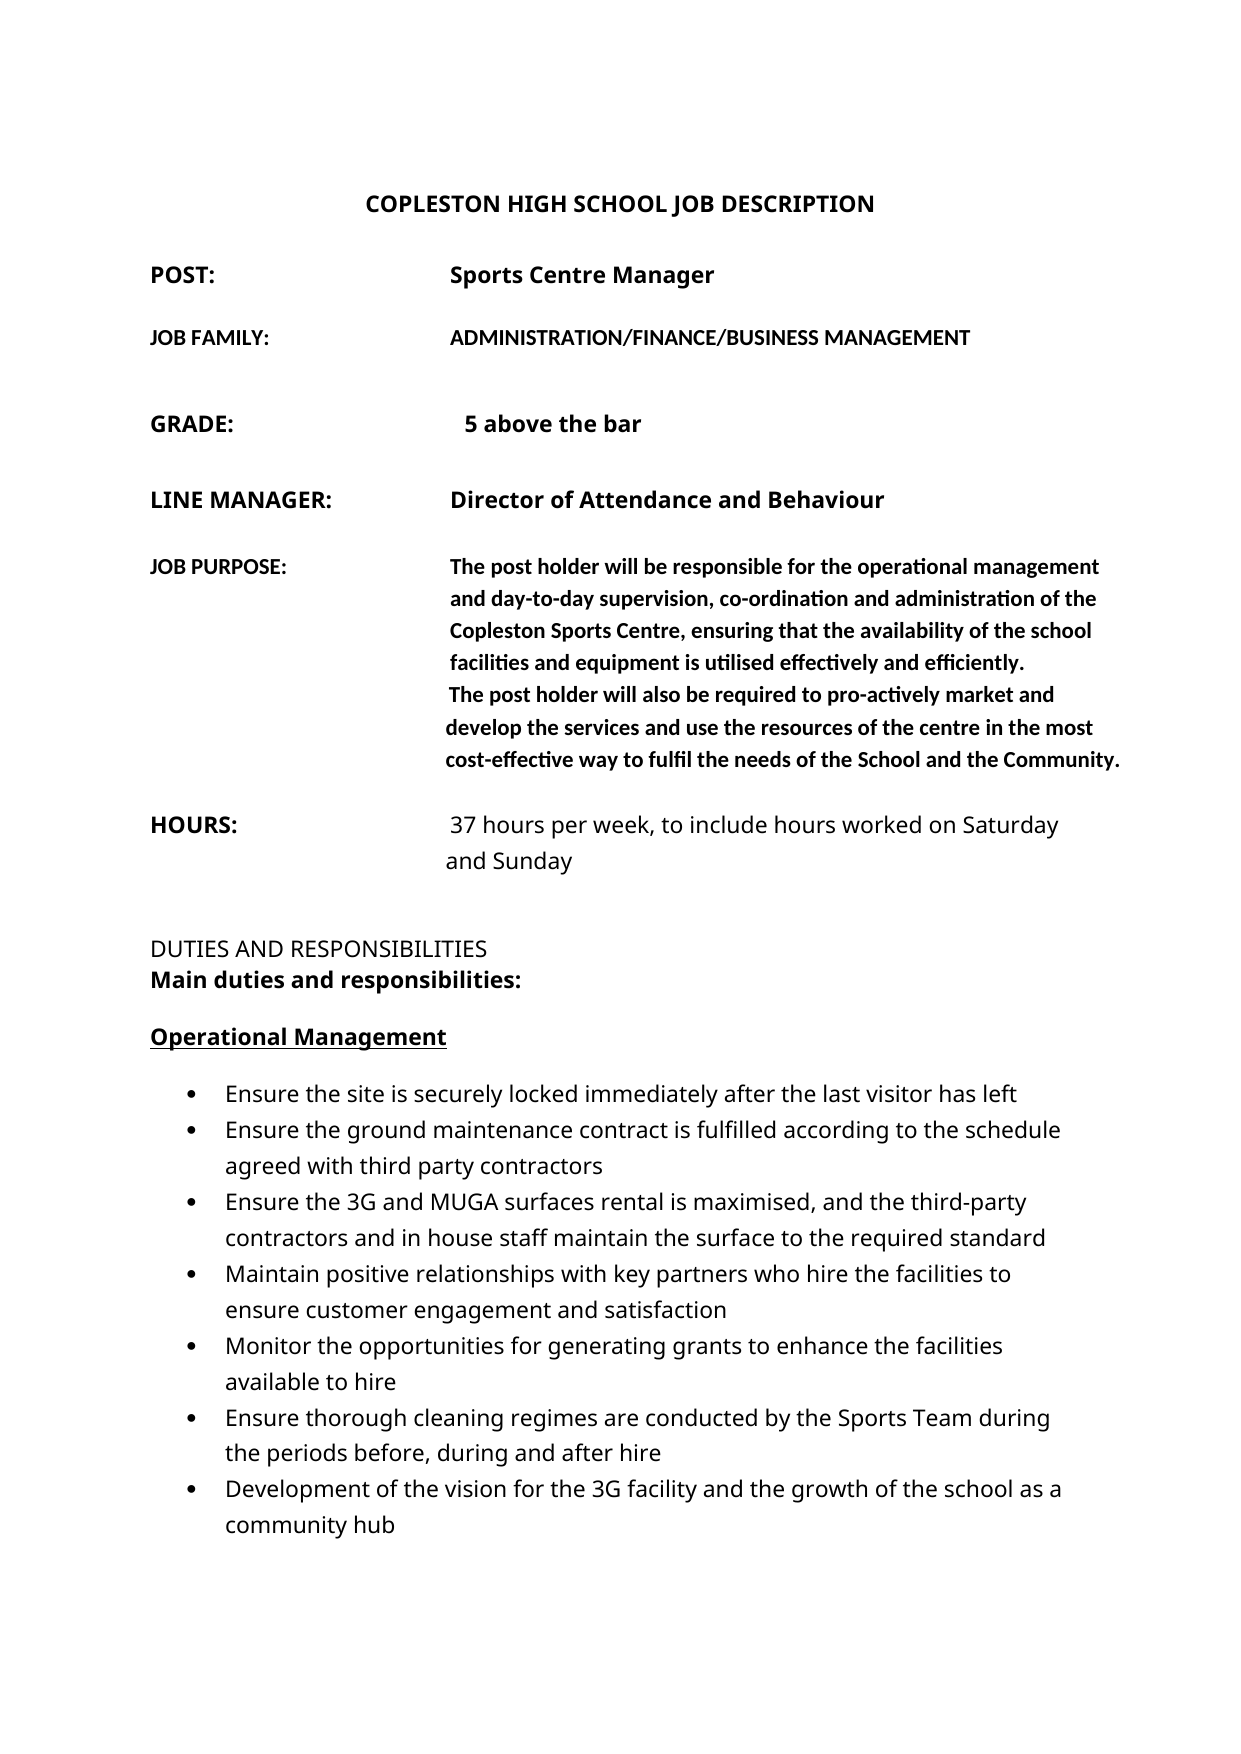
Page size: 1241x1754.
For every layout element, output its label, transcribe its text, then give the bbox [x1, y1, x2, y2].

text Main duties and responsibilities: [150, 964, 1090, 996]
text The post holder will also be required to pro-actively market and develop the services and use the resources of the centre in the most cost-effective way to fulfil the needs of the School and the Community. [150, 681, 1126, 773]
text DUTIES AND RESPONSIBILITIES [150, 933, 1090, 964]
list Monitor the opportunities for generating grants to enhance the facilities available to hire [187, 1329, 1090, 1397]
text HOURS: 37 hours per week, to include hours worked on Saturday and Sunday [150, 809, 1090, 876]
subtitle COPLESTON HIGH SCHOOL JOB DESCRIPTION [150, 187, 1090, 219]
list Development of the vision for the 3G facility and the growth of the school as a community hub [187, 1473, 1090, 1541]
list Ensure the ground maintenance contract is fulfilled according to the schedule agreed with third party contractors [187, 1114, 1090, 1181]
list Ensure thorough cleaning regimes are conducted by the Sports Team during the periods before, during and after hire [187, 1401, 1090, 1469]
text LINE MANAGER: Director of Attendance and Behaviour [150, 484, 1090, 515]
list Ensure the site is securely locked immediately after the last visitor has left [187, 1078, 1090, 1109]
list Maintain positive relationships with key partners who hire the facilities to ensure customer engagement and satisfaction [187, 1258, 1090, 1325]
subtitle GRADE: 5 above the bar [150, 408, 1090, 439]
list Ensure the 3G and MUGA surfaces rental is maximised, and the third-party contractors and in house staff maintain the surface to the required standard [187, 1186, 1090, 1253]
text JOB FAMILY: ADMINISTRATION/FINANCE/BUSINESS MANAGEMENT [150, 323, 1126, 351]
text Operational Management [150, 1021, 1090, 1052]
text JOB PURPOSE: The post holder will be responsible for the operational management and day-to-day supervision, co-ordination and administration of the Copleston Sports Centre, ensuring that the availability of the school facilities and equipment is utilised effectively and efficiently. [150, 552, 1126, 676]
text POST: Sports Centre Manager [150, 259, 1090, 291]
